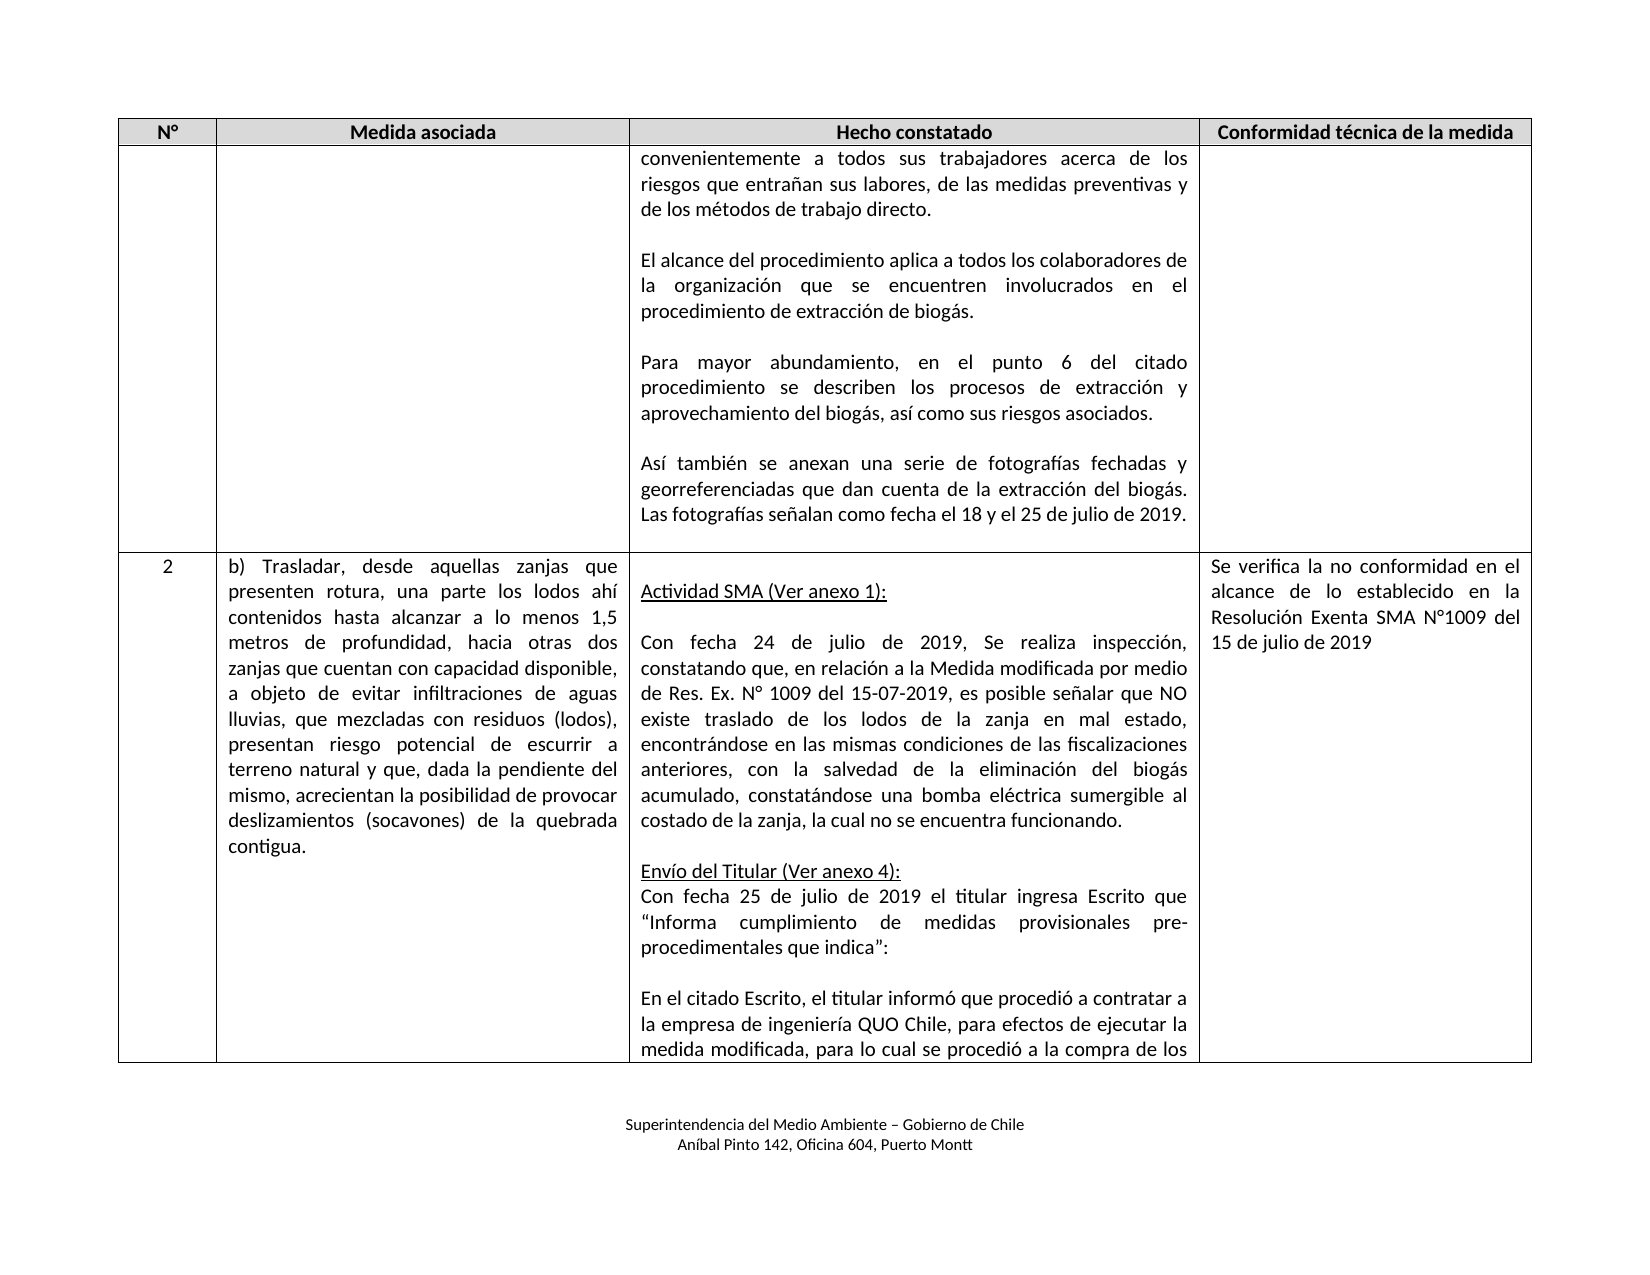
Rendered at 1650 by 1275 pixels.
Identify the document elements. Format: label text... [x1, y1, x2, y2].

table_cell 2 [119, 553, 216, 1062]
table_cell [630, 146, 1199, 552]
table_header N° [119, 119, 216, 144]
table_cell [1200, 553, 1531, 1062]
table_header Conformidad técnica de la medida [1200, 119, 1531, 144]
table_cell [1200, 146, 1531, 552]
table_header Hecho constatado [630, 119, 1199, 144]
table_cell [217, 146, 629, 552]
table_header Medida asociada [217, 119, 629, 144]
table_cell 1 [119, 146, 216, 552]
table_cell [630, 553, 1199, 1062]
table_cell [217, 553, 629, 1062]
